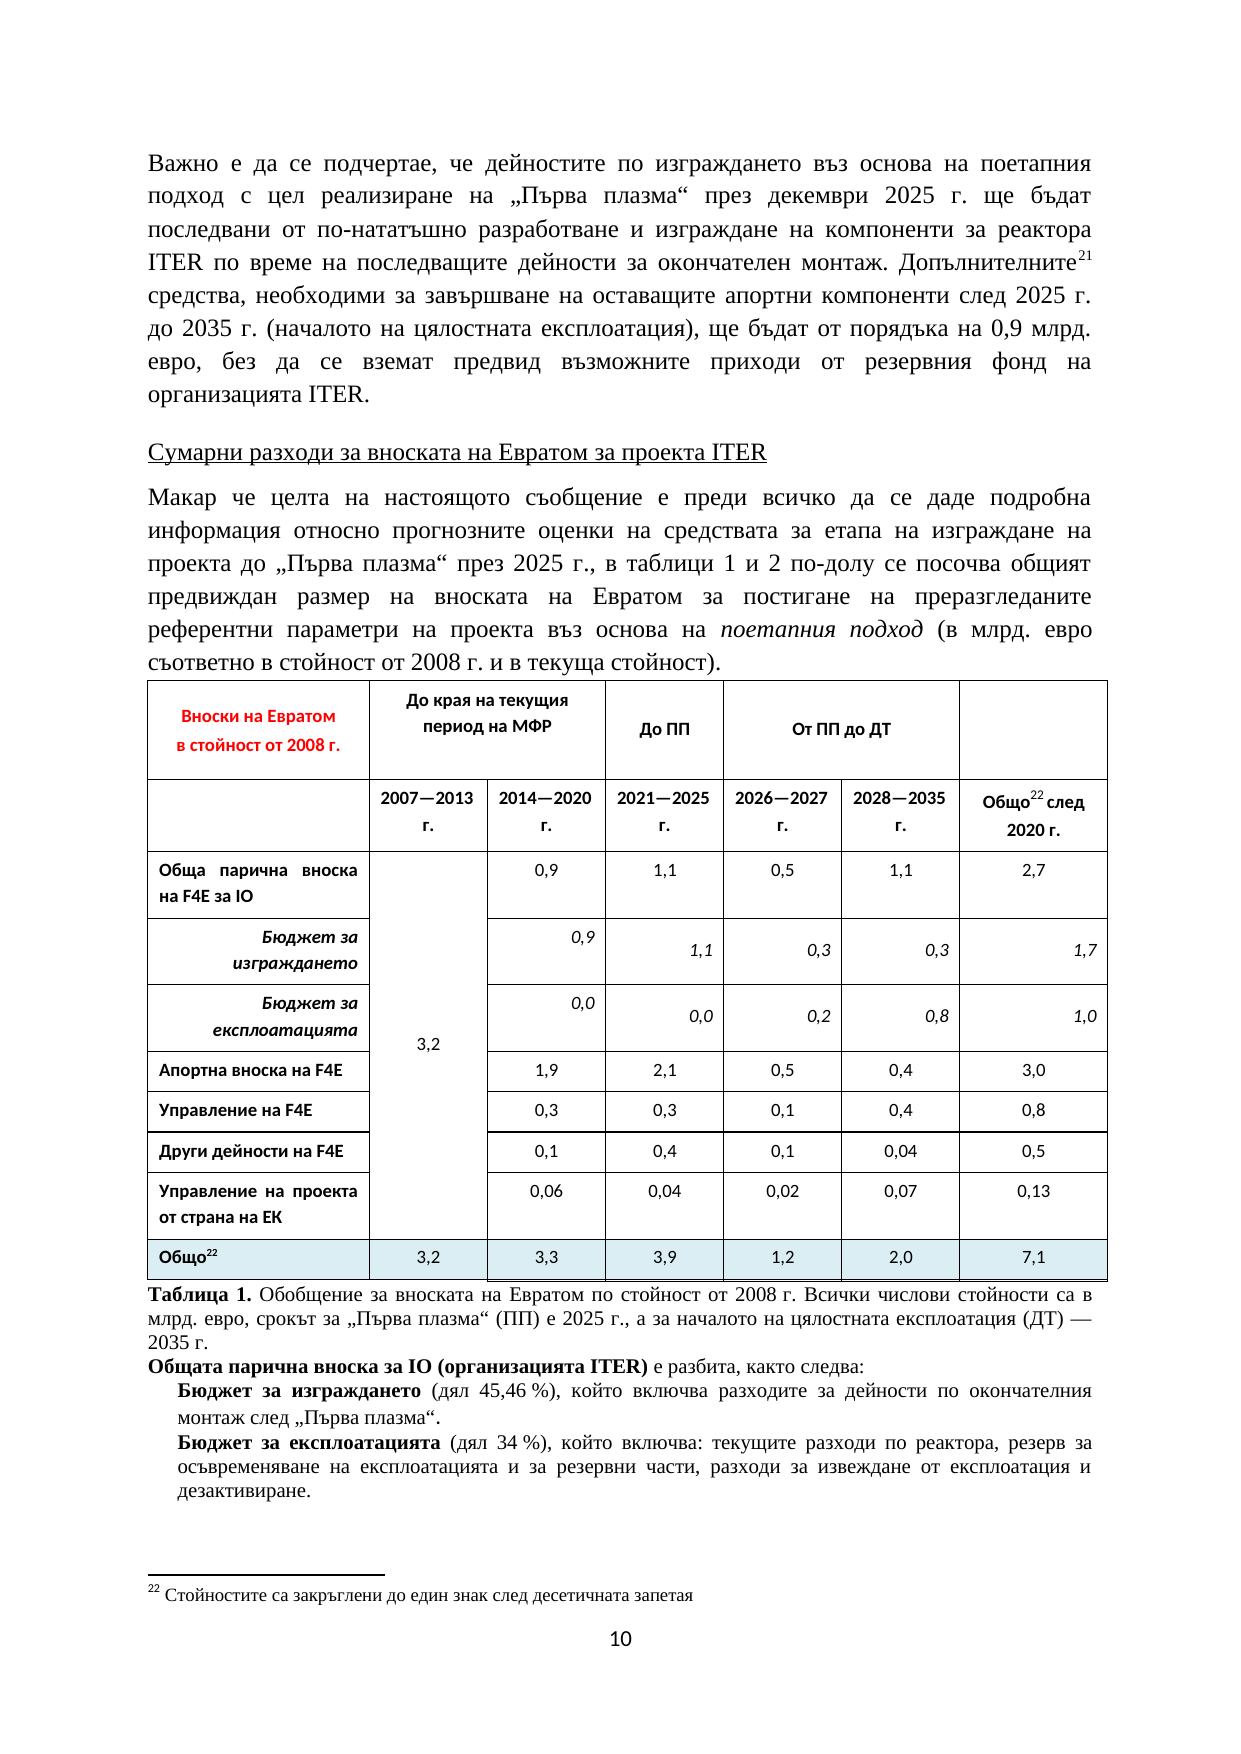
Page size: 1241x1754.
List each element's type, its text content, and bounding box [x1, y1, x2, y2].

table_cell 0,4 [842, 1052, 959, 1091]
table_cell 2,7 [960, 852, 1107, 917]
table_cell 0,3 [842, 919, 959, 984]
table_header [960, 681, 1107, 779]
table_cell 0,04 [606, 1173, 723, 1238]
table_cell Общо22 след 2020 г. [960, 780, 1107, 851]
table_cell 0,3 [724, 919, 841, 984]
text Макар че целта на настоящото съобщение е преди всичко да се даде подробна информация относно прогнозните оценки на средствата за етапа на изграждане на проекта до „Първа плазма“ през 2025 г., в таблици 1 и 2 по-долу се посочва общият предвиждан размер на вноската на Евратом за постигане на преразгледаните референтни параметри на проекта въз основа на поетапния подход (в млрд. евро съответно в стойност от 2008 г. и в текуща стойност). [148, 482, 1093, 676]
table_cell 0,1 [488, 1133, 605, 1172]
table_cell 1,7 [960, 919, 1107, 984]
table_header До края на текущия период на МФР [370, 681, 605, 779]
table_cell 1,9 [488, 1052, 605, 1091]
table_cell 0,8 [960, 1092, 1107, 1131]
table_cell Апортна вноска на F4E [148, 1052, 369, 1091]
table_cell 1,1 [842, 852, 959, 917]
table_cell 0,5 [960, 1133, 1107, 1172]
table_cell Бюджет за експлоатацията [148, 985, 369, 1051]
table_cell 0,04 [842, 1133, 959, 1172]
table_cell 0,4 [606, 1133, 723, 1172]
table_cell 7,1 [960, 1240, 1107, 1279]
table_cell 2026—2027 г. [724, 780, 841, 851]
table_cell 0,1 [724, 1133, 841, 1172]
table_cell 0,3 [606, 1092, 723, 1131]
table_cell 2,1 [606, 1052, 723, 1091]
table_cell Управление на F4E [148, 1092, 369, 1131]
table_cell Бюджет за изграждането [148, 919, 369, 984]
table_cell 1,2 [724, 1240, 841, 1279]
table_cell 3,0 [960, 1052, 1107, 1091]
table_cell Други дейности на F4E [148, 1133, 369, 1172]
table_header До ПП [606, 681, 723, 779]
table_cell 0,3 [488, 1092, 605, 1131]
text Бюджет за експлоатацията (дял 34 %), който включва: текущите разходи по реактора, резерв за осъвременяване на експлоатацията и за резервни части, разходи за извеждане от експлоатация и дезактивиране. [177, 1430, 1093, 1502]
table_cell Управление на проекта от страна на ЕК [148, 1173, 369, 1238]
table_cell 2021—2025 г. [606, 780, 723, 851]
text Таблица 1. Обобщение за вноската на Евратом по стойност от 2008 г. Всички числови стойности са в млрд. евро, срокът за „Първа плазма“ (ПП) е 2025 г., а за началото на цялостната експлоатация (ДТ) — 2035 г. [148, 1282, 1093, 1354]
table_cell 2028—2035 г. [842, 780, 959, 851]
table_cell Общо [148, 1240, 369, 1279]
table_cell 1,1 [606, 919, 723, 984]
table_cell 2,0 [842, 1240, 959, 1279]
table_cell 3,2 [370, 852, 487, 1238]
table_cell 0,5 [724, 852, 841, 917]
table_cell 2014—2020 г. [488, 780, 605, 851]
table_cell 1,0 [960, 985, 1107, 1051]
text Сумарни разходи за вноската на Евратом за проекта ITER [148, 437, 1093, 466]
table_header Вноски на Евратом в стойност от 2008 г. [148, 681, 369, 779]
table_cell 0,9 [488, 919, 605, 984]
table_cell 0,8 [842, 985, 959, 1051]
table_cell 0,5 [724, 1052, 841, 1091]
table_cell 0,2 [724, 985, 841, 1051]
table_cell 3,9 [606, 1240, 723, 1279]
table_cell 0,0 [606, 985, 723, 1051]
table_cell 0,4 [842, 1092, 959, 1131]
table_header От ПП до ДТ [724, 681, 959, 779]
table_cell 0,06 [488, 1173, 605, 1238]
table_cell 0,02 [724, 1173, 841, 1238]
table_cell 0,1 [724, 1092, 841, 1131]
text Бюджет за изграждането (дял 45,46 %), който включва разходите за дейности по окончателния монтаж след „Първа плазма“. [177, 1378, 1093, 1430]
table_cell 3,3 [488, 1240, 605, 1279]
table_cell 3,2 [370, 1240, 487, 1279]
table_cell 1,1 [606, 852, 723, 917]
table_cell [148, 780, 369, 851]
table_cell 2007—2013 г. [370, 780, 487, 851]
table_cell 0,07 [842, 1173, 959, 1238]
table_cell 0,13 [960, 1173, 1107, 1238]
table_cell Обща парична вноска на F4E за IO [148, 852, 369, 917]
table_cell 0,9 [488, 852, 605, 917]
text Важно е да се подчертае, че дейностите по изграждането въз основа на поетапния подход с цел реализиране на „Първа плазма“ през декември 2025 г. ще бъдат последвани от по-нататъшно разработване и изграждане на компоненти за реактора ITER по време на последващите дейности за окончателен монтаж. Допълнителните21 средства, необходими за завършване на оставащите апортни компоненти след 2025 г. до 2035 г. (началото на цялостната експлоатация), ще бъдат от порядъка на 0,9 млрд. евро, без да се вземат предвид възможните приходи от резервния фонд на организацията ITER. [148, 148, 1093, 407]
text Общата парична вноска за IO (организацията ITER) е разбита, както следва: [148, 1354, 1093, 1378]
table_cell 0,0 [488, 985, 605, 1051]
